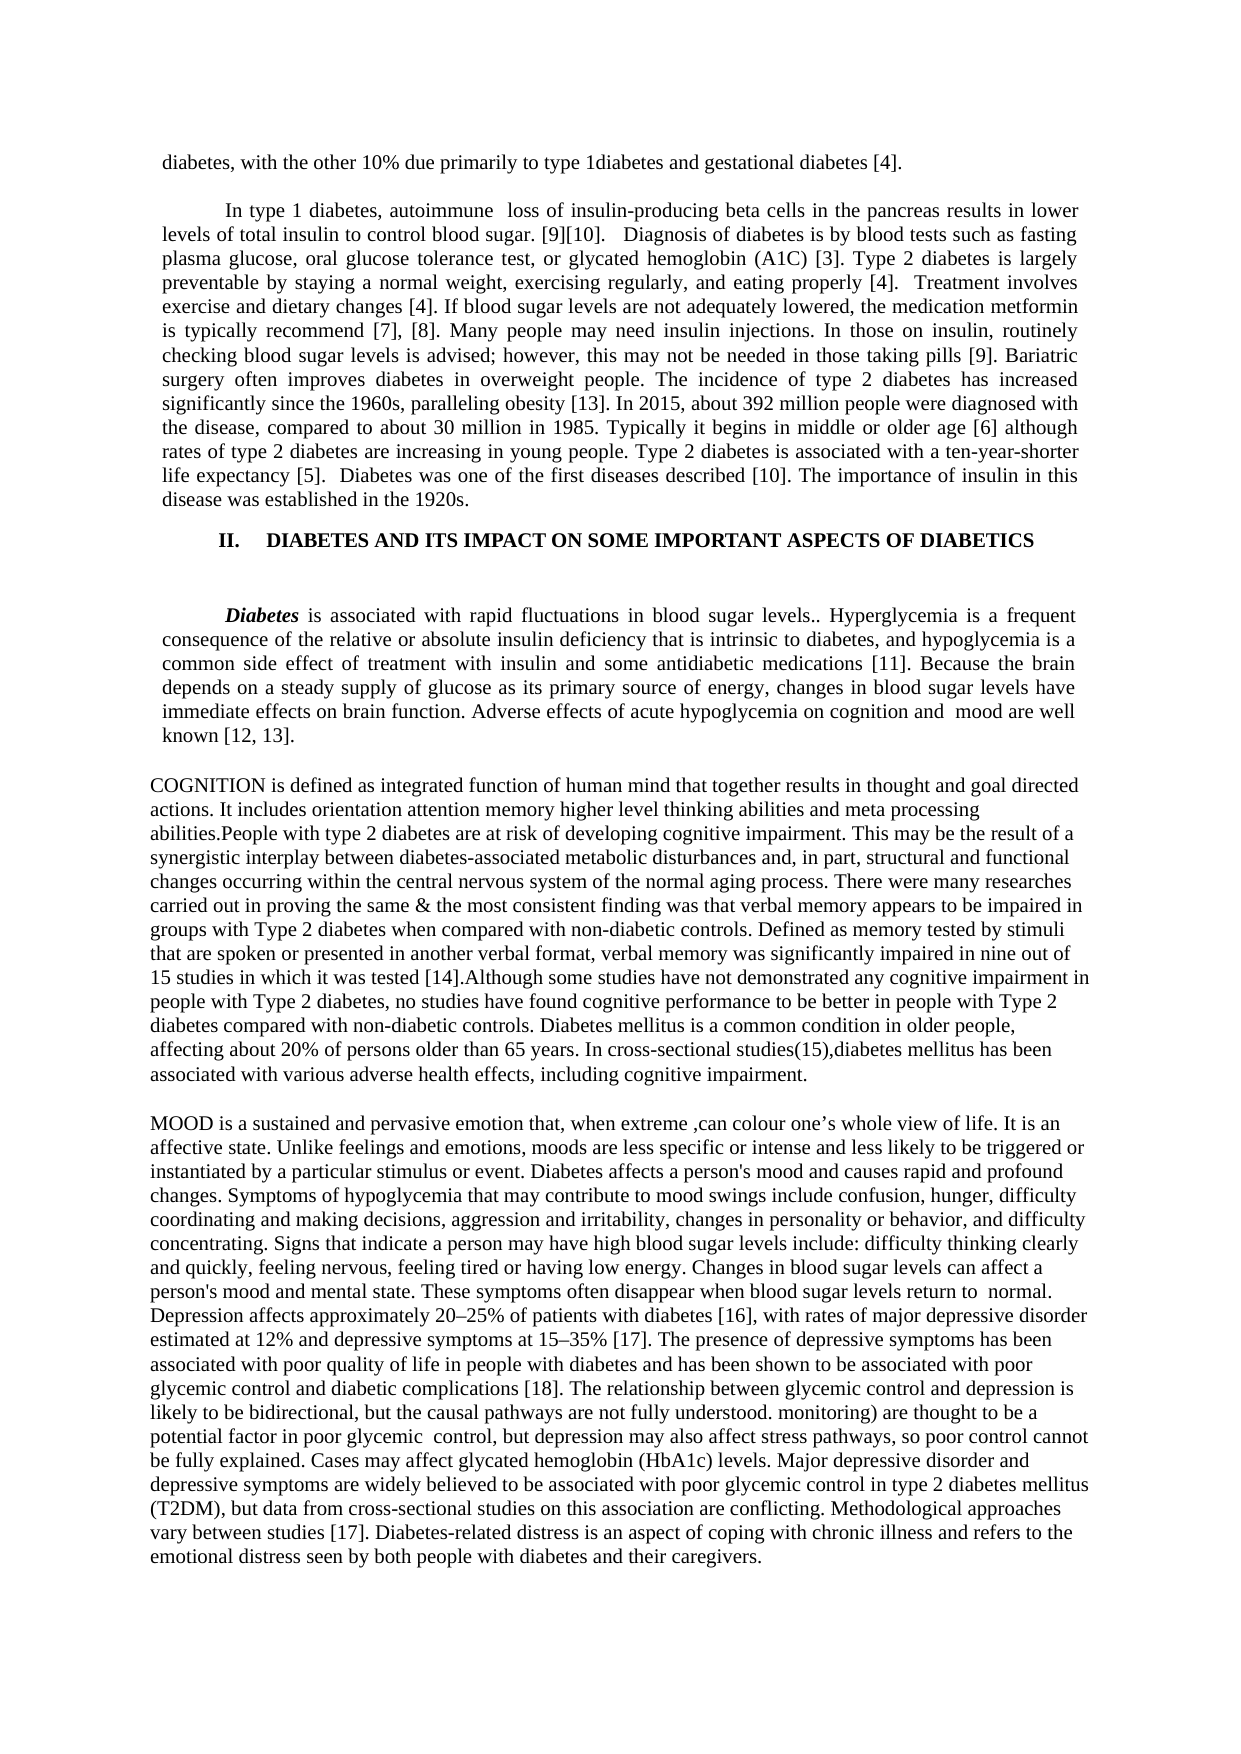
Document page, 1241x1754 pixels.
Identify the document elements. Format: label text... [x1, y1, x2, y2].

text Diabetes is associated with rapid fluctuations in blood sugar levels.. Hyperglycemia is a frequent consequence of the relative or absolute insulin deficiency that is intrinsic to diabetes, and hypoglycemia is a common side effect of treatment with insulin and some antidiabetic medications [11]. Because the brain depends on a steady supply of glucose as its primary source of energy, changes in blood sugar levels have immediate effects on brain function. Adverse effects of acute hypoglycemia on cognition and mood are well known [12, 13]. [162, 603, 1077, 747]
subtitle DIABETES AND ITS IMPACT ON SOME IMPORTANT ASPECTS OF DIABETICS [150, 528, 1090, 552]
text MOOD is a sustained and pervasive emotion that, when extreme ,can colour one’s whole view of life. It is an affective state. Unlike feelings and emotions, moods are less specific or intense and less likely to be triggered or instantiated by a particular stimulus or event. Diabetes affects a person's mood and causes rapid and profound changes. Symptoms of hypoglycemia that may contribute to mood swings include confusion, hunger, difficulty coordinating and making decisions, aggression and irritability, changes in personality or behavior, and difficulty concentrating. Signs that indicate a person may have high blood sugar levels include: difficulty thinking clearly and quickly, feeling nervous, feeling tired or having low energy. Changes in blood sugar levels can affect a person's mood and mental state. These symptoms often disappear when blood sugar levels return to normal. Depression affects approximately 20–25% of patients with diabetes [16], with rates of major depressive disorder estimated at 12% and depressive symptoms at 15–35% [17]. The presence of depressive symptoms has been associated with poor quality of life in people with diabetes and has been shown to be associated with poor glycemic control and diabetic complications [18]. The relationship between glycemic control and depression is likely to be bidirectional, but the causal pathways are not fully understood. monitoring) are thought to be a potential factor in poor glycemic control, but depression may also affect stress pathways, so poor control cannot be fully explained. Cases may affect glycated hemoglobin (HbA1c) levels. Major depressive disorder and depressive symptoms are widely believed to be associated with poor glycemic control in type 2 diabetes mellitus (T2DM), but data from cross-sectional studies on this association are conflicting. Methodological approaches vary between studies [17]. Diabetes-related distress is an aspect of coping with chronic illness and refers to the emotional distress seen by both people with diabetes and their caregivers. [150, 1111, 1090, 1568]
text COGNITION is defined as integrated function of human mind that together results in thought and goal directed actions. It includes orientation attention memory higher level thinking abilities and meta processing abilities.People with type 2 diabetes are at risk of developing cognitive impairment. This may be the result of a synergistic interplay between diabetes-associated metabolic disturbances and, in part, structural and functional changes occurring within the central nervous system of the normal aging process. There were many researches carried out in proving the same & the most consistent finding was that verbal memory appears to be impaired in groups with Type 2 diabetes when compared with non-diabetic controls. Defined as memory tested by stimuli that are spoken or presented in another verbal format, verbal memory was significantly impaired in nine out of 15 studies in which it was tested [14].Although some studies have not demonstrated any cognitive impairment in people with Type 2 diabetes, no studies have found cognitive performance to be better in people with Type 2 diabetes compared with non-diabetic controls. Diabetes mellitus is a common condition in older people, affecting about 20% of persons older than 65 years. In cross-sectional studies(15),diabetes mellitus has been associated with various adverse health effects, including cognitive impairment. [150, 773, 1090, 1086]
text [162, 150, 1080, 174]
text In type 1 diabetes, autoimmune loss of insulin-producing beta cells in the pancreas results in lower levels of total insulin to control blood sugar. [9][10]. Diagnosis of diabetes is by blood tests such as fasting plasma glucose, oral glucose tolerance test, or glycated hemoglobin (A1C) [3]. Type 2 diabetes is largely preventable by staying a normal weight, exercising regularly, and eating properly [4]. Treatment involves exercise and dietary changes [4]. If blood sugar levels are not adequately lowered, the medication metformin is typically recommend [7], [8]. Many people may need insulin injections. In those on insulin, routinely checking blood sugar levels is advised; however, this may not be needed in those taking pills [9]. Bariatric surgery often improves diabetes in overweight people. The incidence of type 2 diabetes has increased significantly since the 1960s, paralleling obesity [13]. In 2015, about 392 million people were diagnosed with the disease, compared to about 30 million in 1985. Typically it begins in middle or older age [6] although rates of type 2 diabetes are increasing in young people. Type 2 diabetes is associated with a ten-year-shorter life expectancy [5]. Diabetes was one of the first diseases described [10]. The importance of insulin in this disease was established in the 1920s. [162, 198, 1080, 511]
